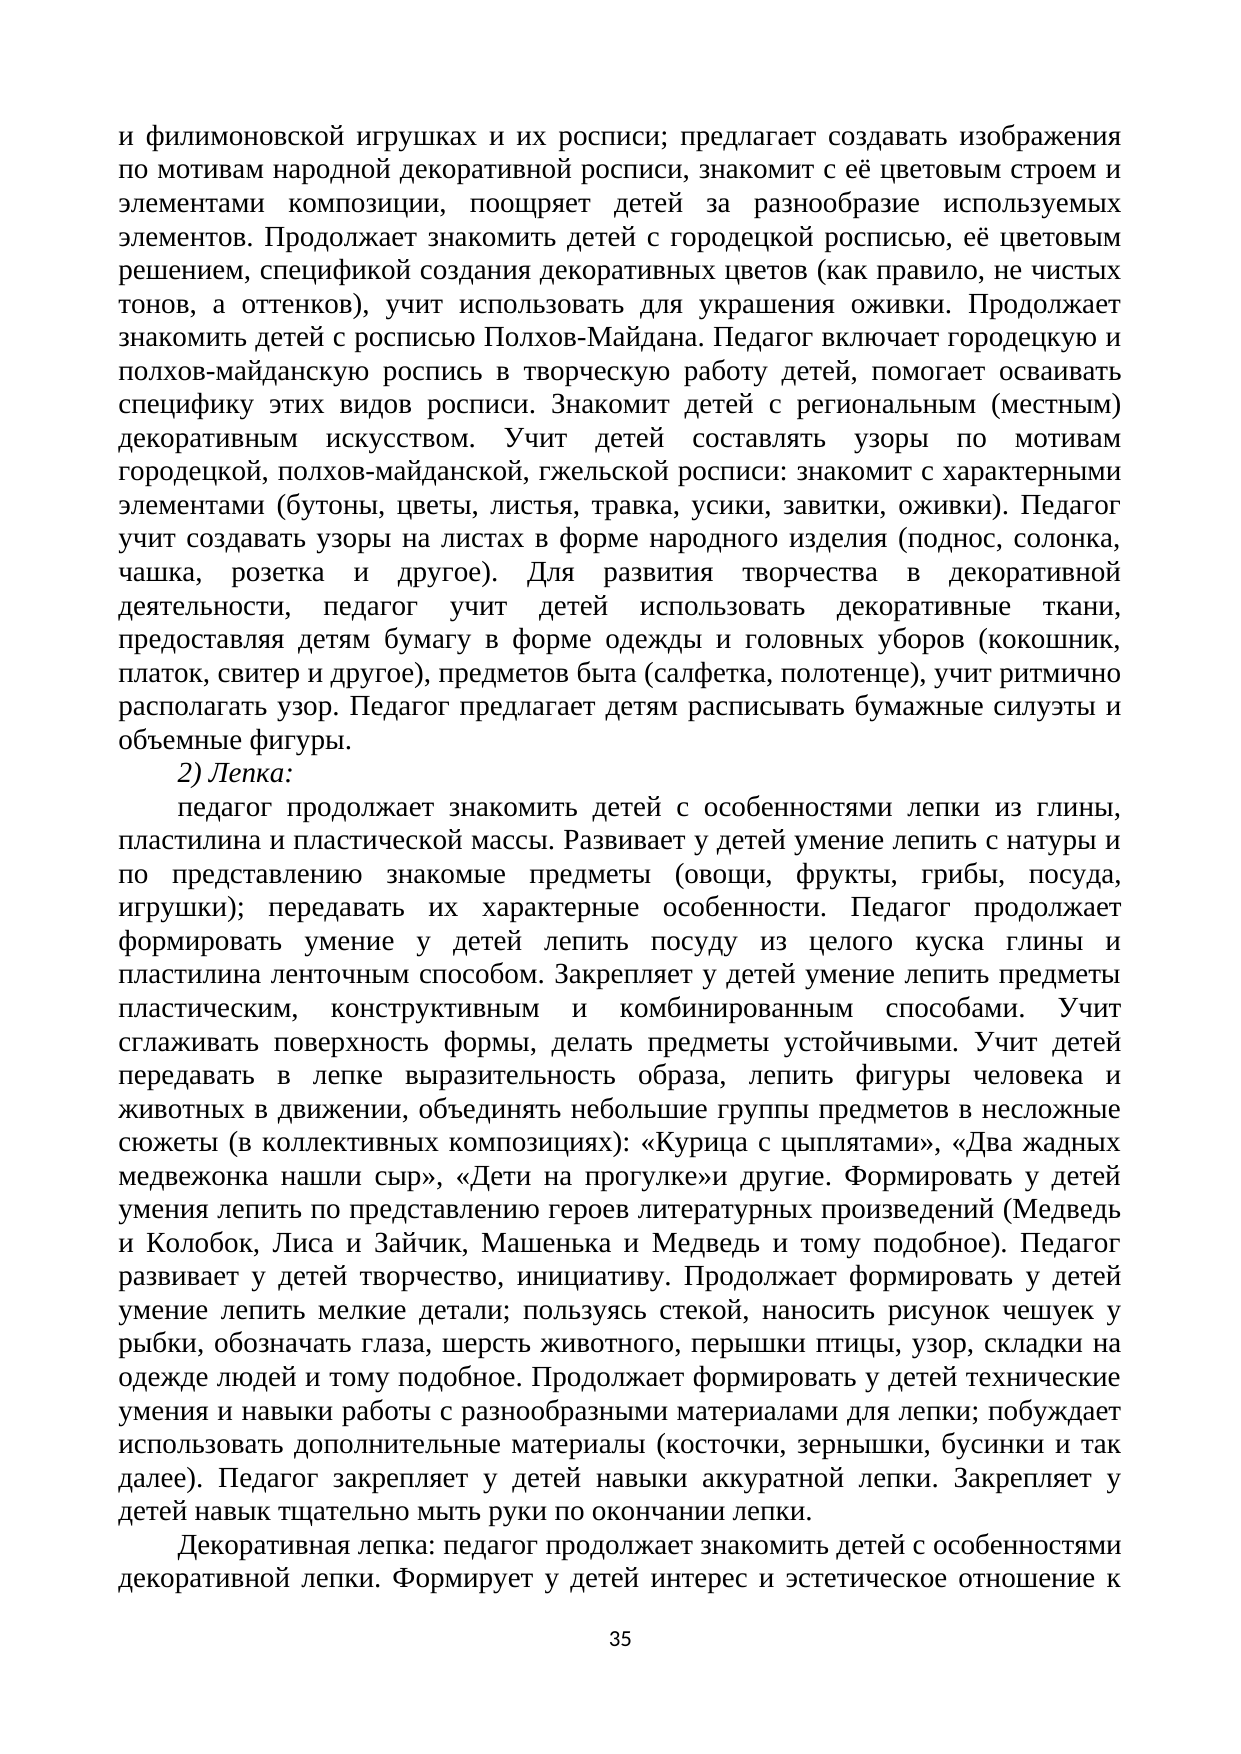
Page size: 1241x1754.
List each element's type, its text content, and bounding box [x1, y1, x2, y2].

text 2) Лепка: [118, 755, 1122, 789]
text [118, 1527, 1122, 1594]
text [118, 118, 1122, 755]
text педагог продолжает знакомить детей с особенностями лепки из глины, пластилина и пластической массы. Развивает у детей умение лепить с натуры и по представлению знакомые предметы (овощи, фрукты, грибы, посуда, игрушки); передавать их характерные особенности. Педагог продолжает формировать умение у детей лепить посуду из целого куска глины и пластилина ленточным способом. Закрепляет у детей умение лепить предметы пластическим, конструктивным и комбинированным способами. Учит сглаживать поверхность формы, делать предметы устойчивыми. Учит детей передавать в лепке выразительность образа, лепить фигуры человека и животных в движении, объединять небольшие группы предметов в несложные сюжеты (в коллективных композициях): «Курица с цыплятами», «Два жадных медвежонка нашли сыр», «Дети на прогулке»и другие. Формировать у детей умения лепить по представлению героев литературных произведений (Медведь и Колобок, Лиса и Зайчик, Машенька и Медведь и тому подобное). Педагог развивает у детей творчество, инициативу. Продолжает формировать у детей умение лепить мелкие детали; пользуясь стекой, наносить рисунок чешуек у рыбки, обозначать глаза, шерсть животного, перышки птицы, узор, складки на одежде людей и тому подобное. Продолжает формировать у детей технические умения и навыки работы с разнообразными материалами для лепки; побуждает использовать дополнительные материалы (косточки, зернышки, бусинки и так далее). Педагог закрепляет у детей навыки аккуратной лепки. Закрепляет у детей навык тщательно мыть руки по окончании лепки. [118, 789, 1122, 1527]
